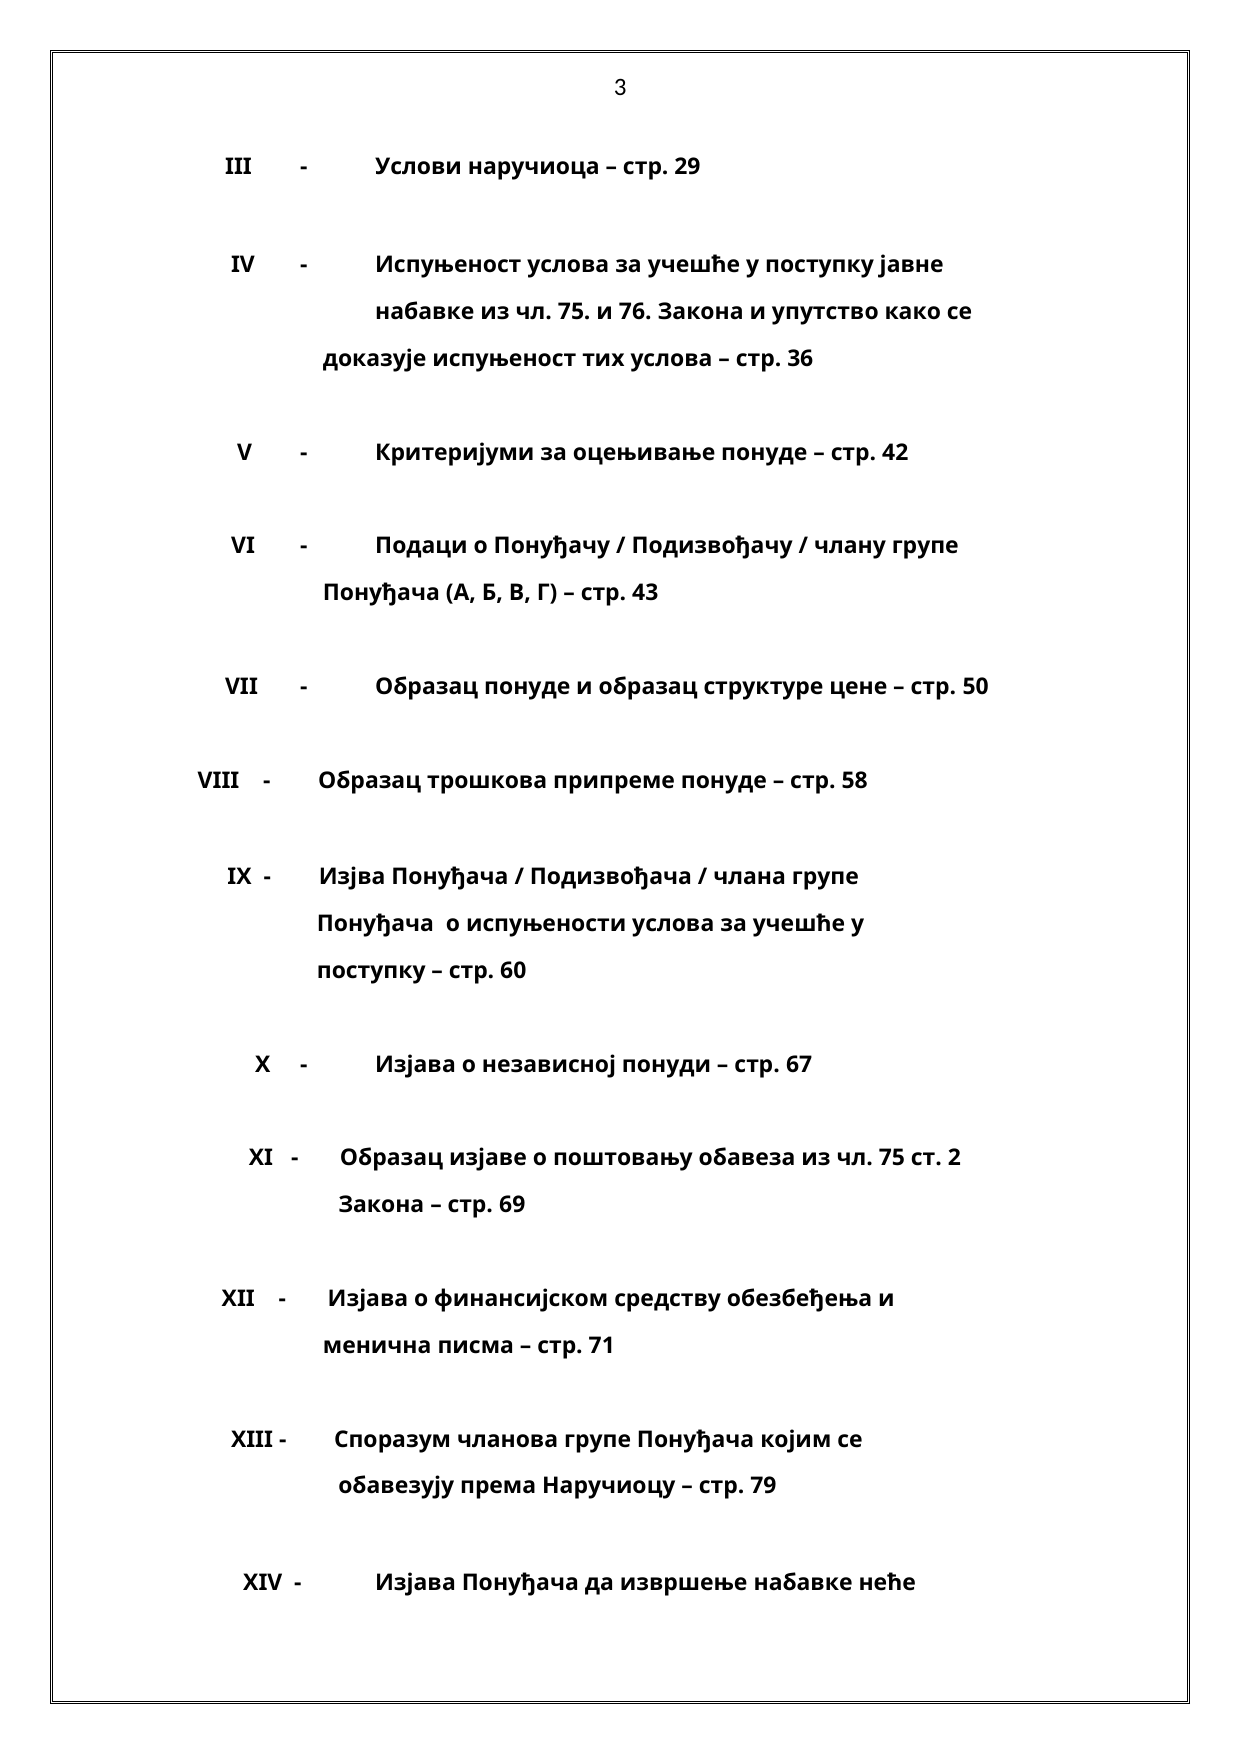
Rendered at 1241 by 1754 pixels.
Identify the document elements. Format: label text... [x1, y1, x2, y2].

text Понуђача о испуњености услова за учешће у [150, 907, 1090, 938]
text доказује испуњеност тих услова – стр. 36 [150, 342, 1090, 373]
text VII - Образац понуде и образац структуре цене – стр. 50 [150, 670, 1090, 701]
text XIII - Споразум чланова групе Понуђача којим се [150, 1423, 1090, 1454]
text набавке из чл. 75. и 76. Закона и упутство како се [150, 295, 1090, 326]
text XIV - Изјава Понуђача да извршење набавке неће [225, 1566, 1090, 1597]
text X - Изјава о независној понуди – стр. 67 [150, 1048, 1090, 1079]
text XII - Изјава о финансијском средству обезбеђења и [150, 1282, 1090, 1313]
text обавезују према Наручиоцу – стр. 79 [150, 1469, 1090, 1501]
text менична писма – стр. 71 [150, 1329, 1090, 1360]
text поступку – стр. 60 [150, 954, 1090, 985]
text Понуђача (А, Б, В, Г) – стр. 43 [150, 576, 1090, 607]
text VI - Подаци о Понуђачу / Подизвођачу / члану групе [150, 529, 1090, 560]
text III - Услови наручиоца – стр. 29 [150, 150, 1090, 181]
text V - Критеријуми за оцењивање понуде – стр. 42 [150, 435, 1090, 467]
text IX - Изјва Понуђача / Подизвођача / члана групе [150, 860, 1090, 891]
text Закона – стр. 69 [150, 1188, 1090, 1219]
text VIII - Образац трошкова припреме понуде – стр. 58 [150, 763, 1090, 795]
text IV - Испуњеност услова за учешће у поступку јавне [150, 248, 1090, 279]
text ХI - Образац изјаве о поштовању обавеза из чл. 75 ст. 2 [150, 1141, 1090, 1173]
